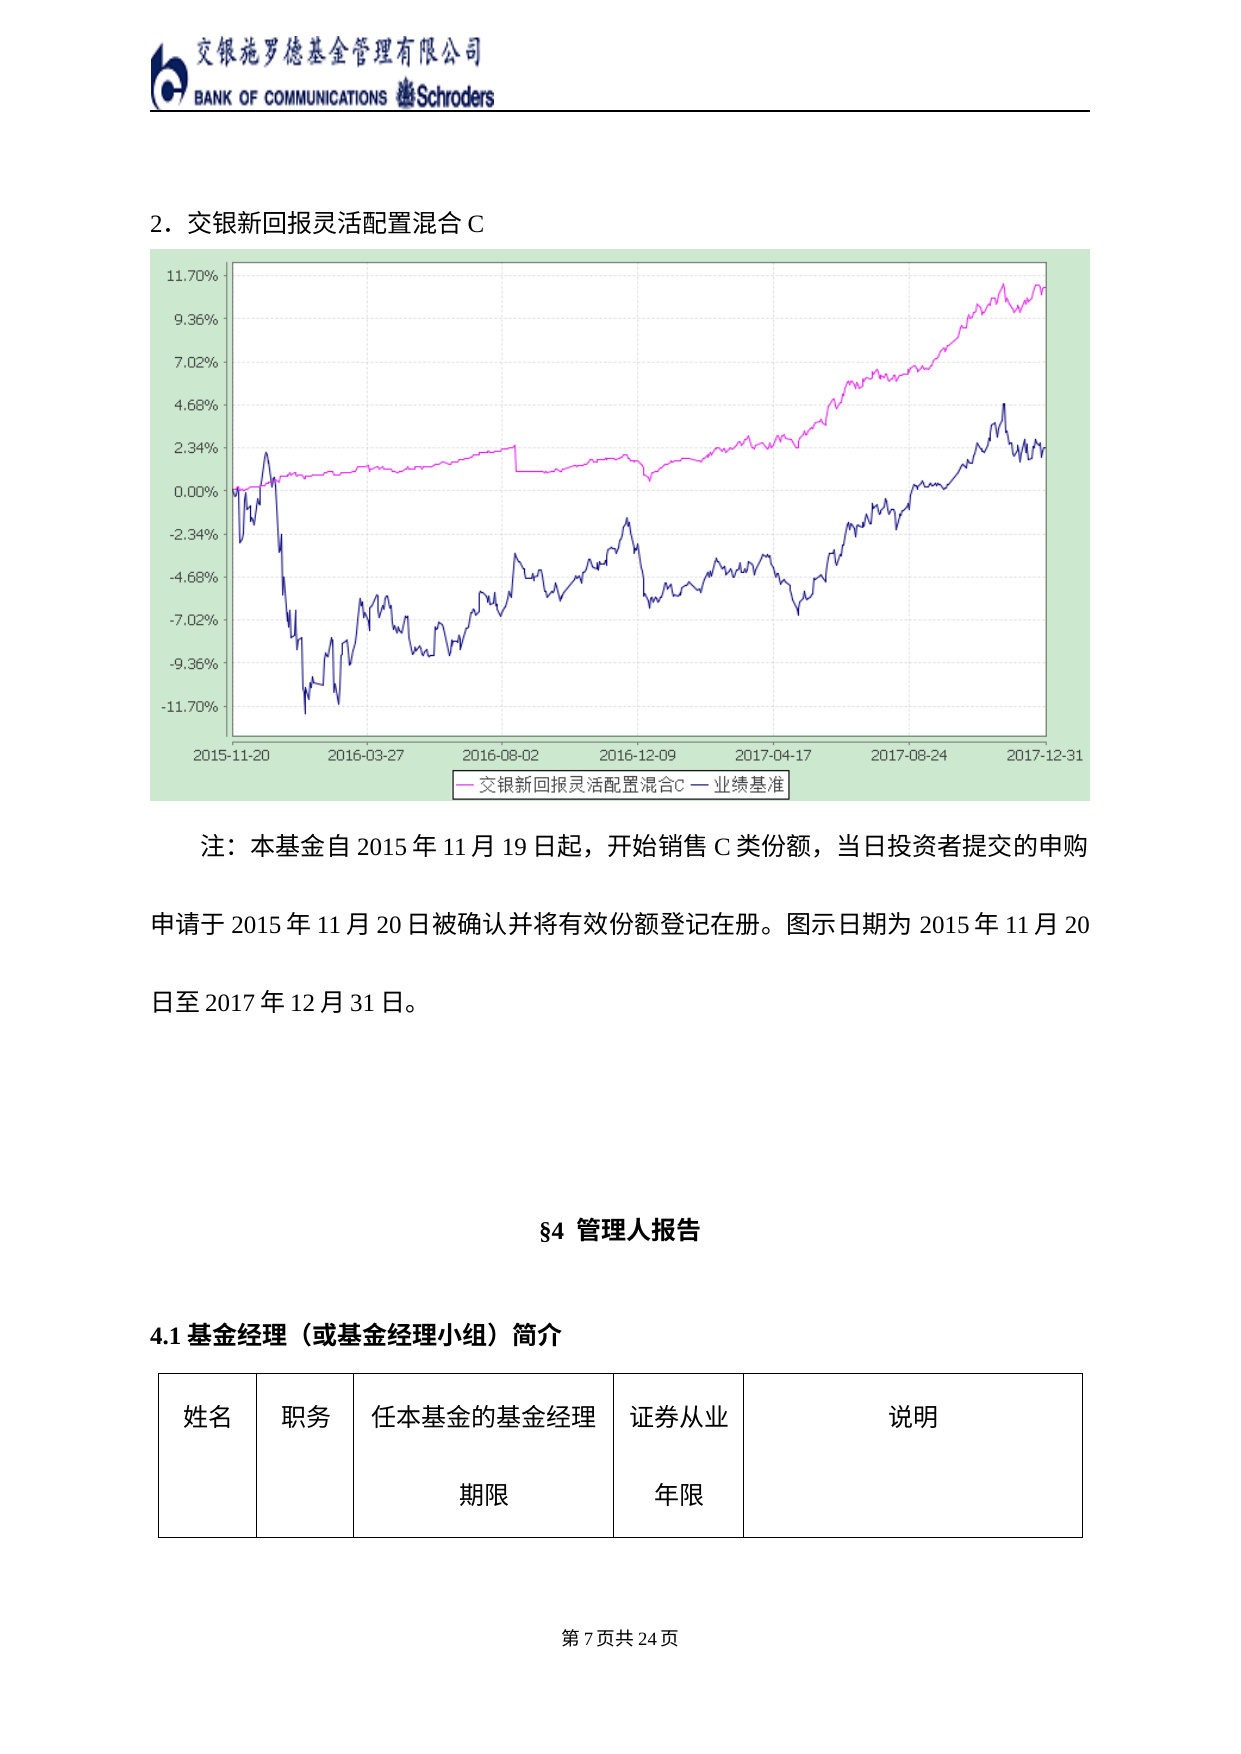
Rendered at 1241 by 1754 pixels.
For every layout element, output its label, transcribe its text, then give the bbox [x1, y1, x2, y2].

table_header 任本基金的基金经理期限 [354, 1374, 613, 1537]
table_header 姓名 [159, 1374, 256, 1537]
table_header 证券从业年限 [614, 1374, 743, 1537]
text 4.1 基金经理（或基金经理小组）简介 [150, 1301, 1090, 1366]
text 2．交银新回报灵活配置混合C [150, 203, 1090, 239]
table_header 职务 [257, 1374, 353, 1537]
picture [151, 36, 494, 110]
subtitle §4 管理人报告 [150, 1196, 1090, 1261]
picture [150, 249, 1091, 801]
text 注：本基金自2015年11月19日起，开始销售C类份额，当日投资者提交的申购申请于2015年11月20日被确认并将有效份额登记在册。图示日期为2015年11月20日至2017年12月31日。 [150, 812, 1090, 1033]
table_header 说明 [744, 1374, 1082, 1537]
